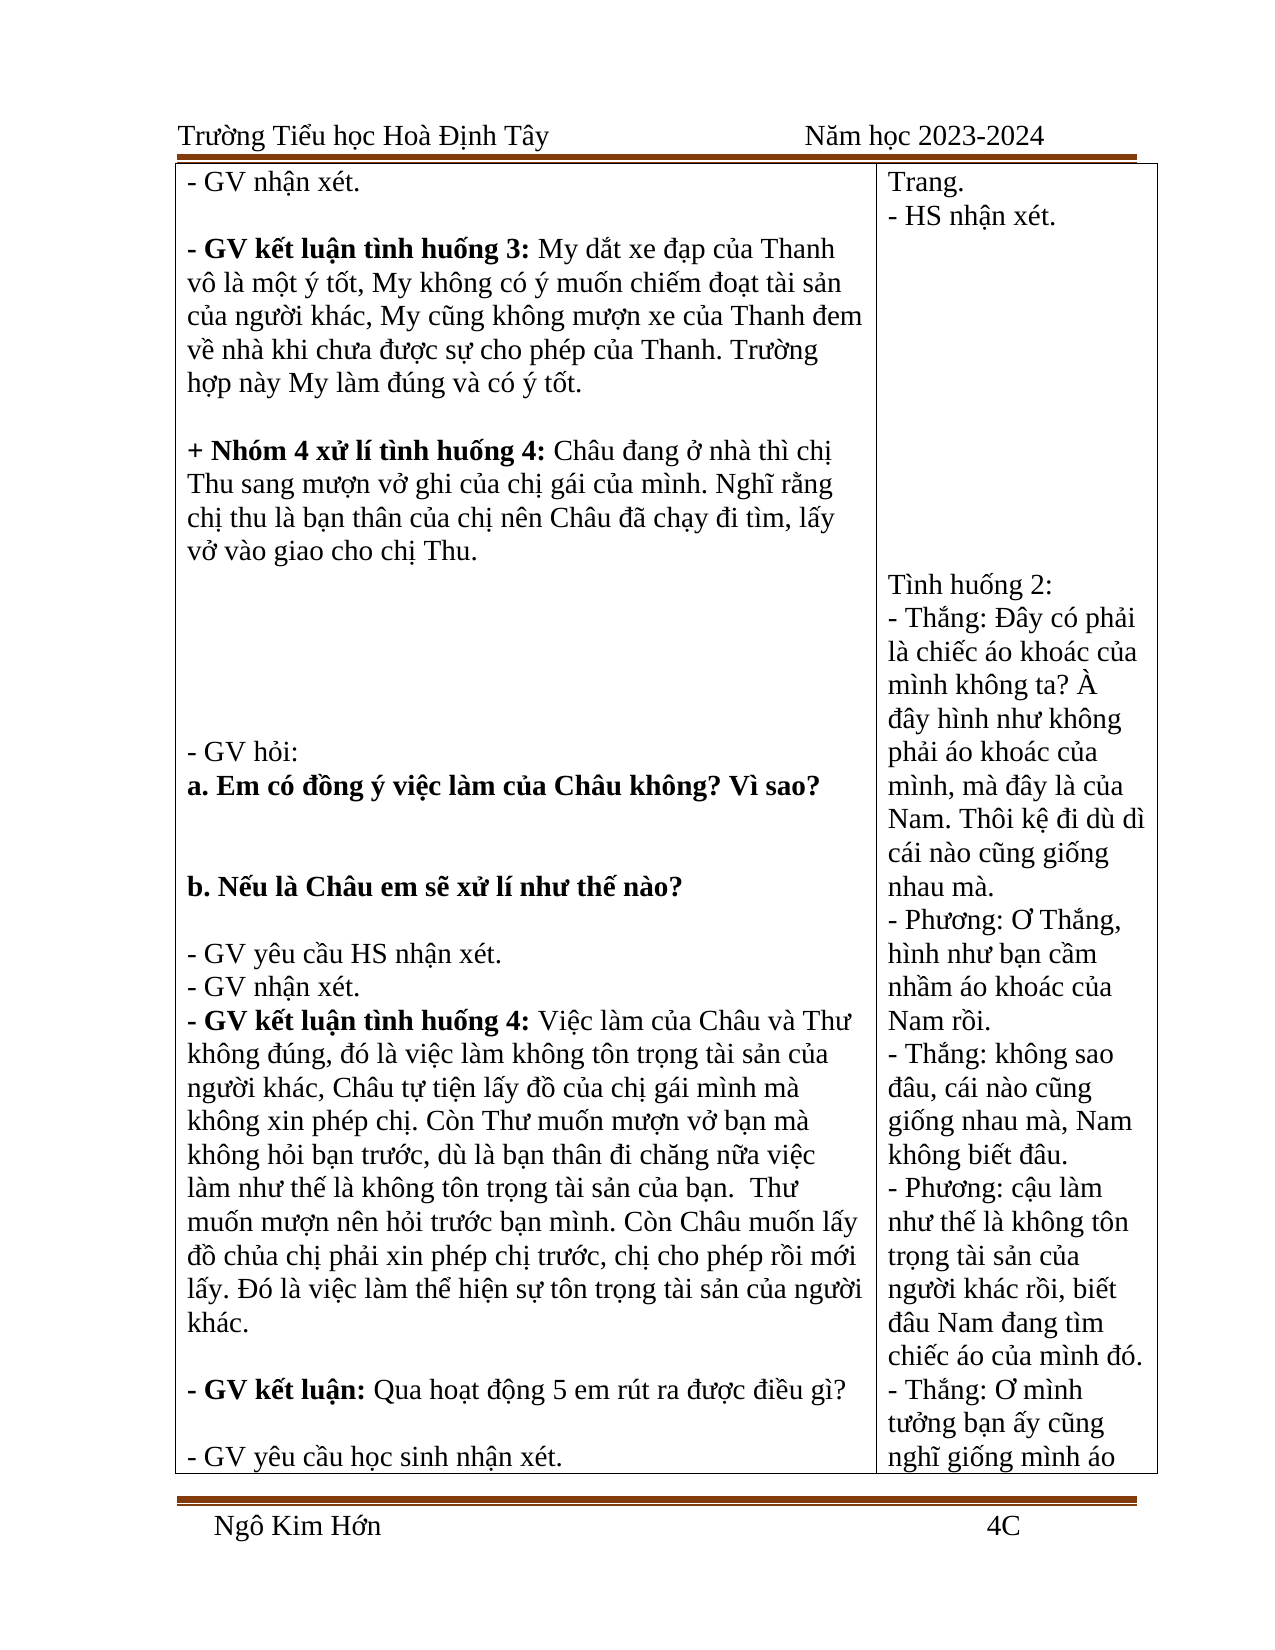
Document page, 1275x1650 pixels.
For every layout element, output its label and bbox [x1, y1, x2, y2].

table_cell [176, 164, 876, 1472]
table_cell [877, 164, 1157, 1472]
